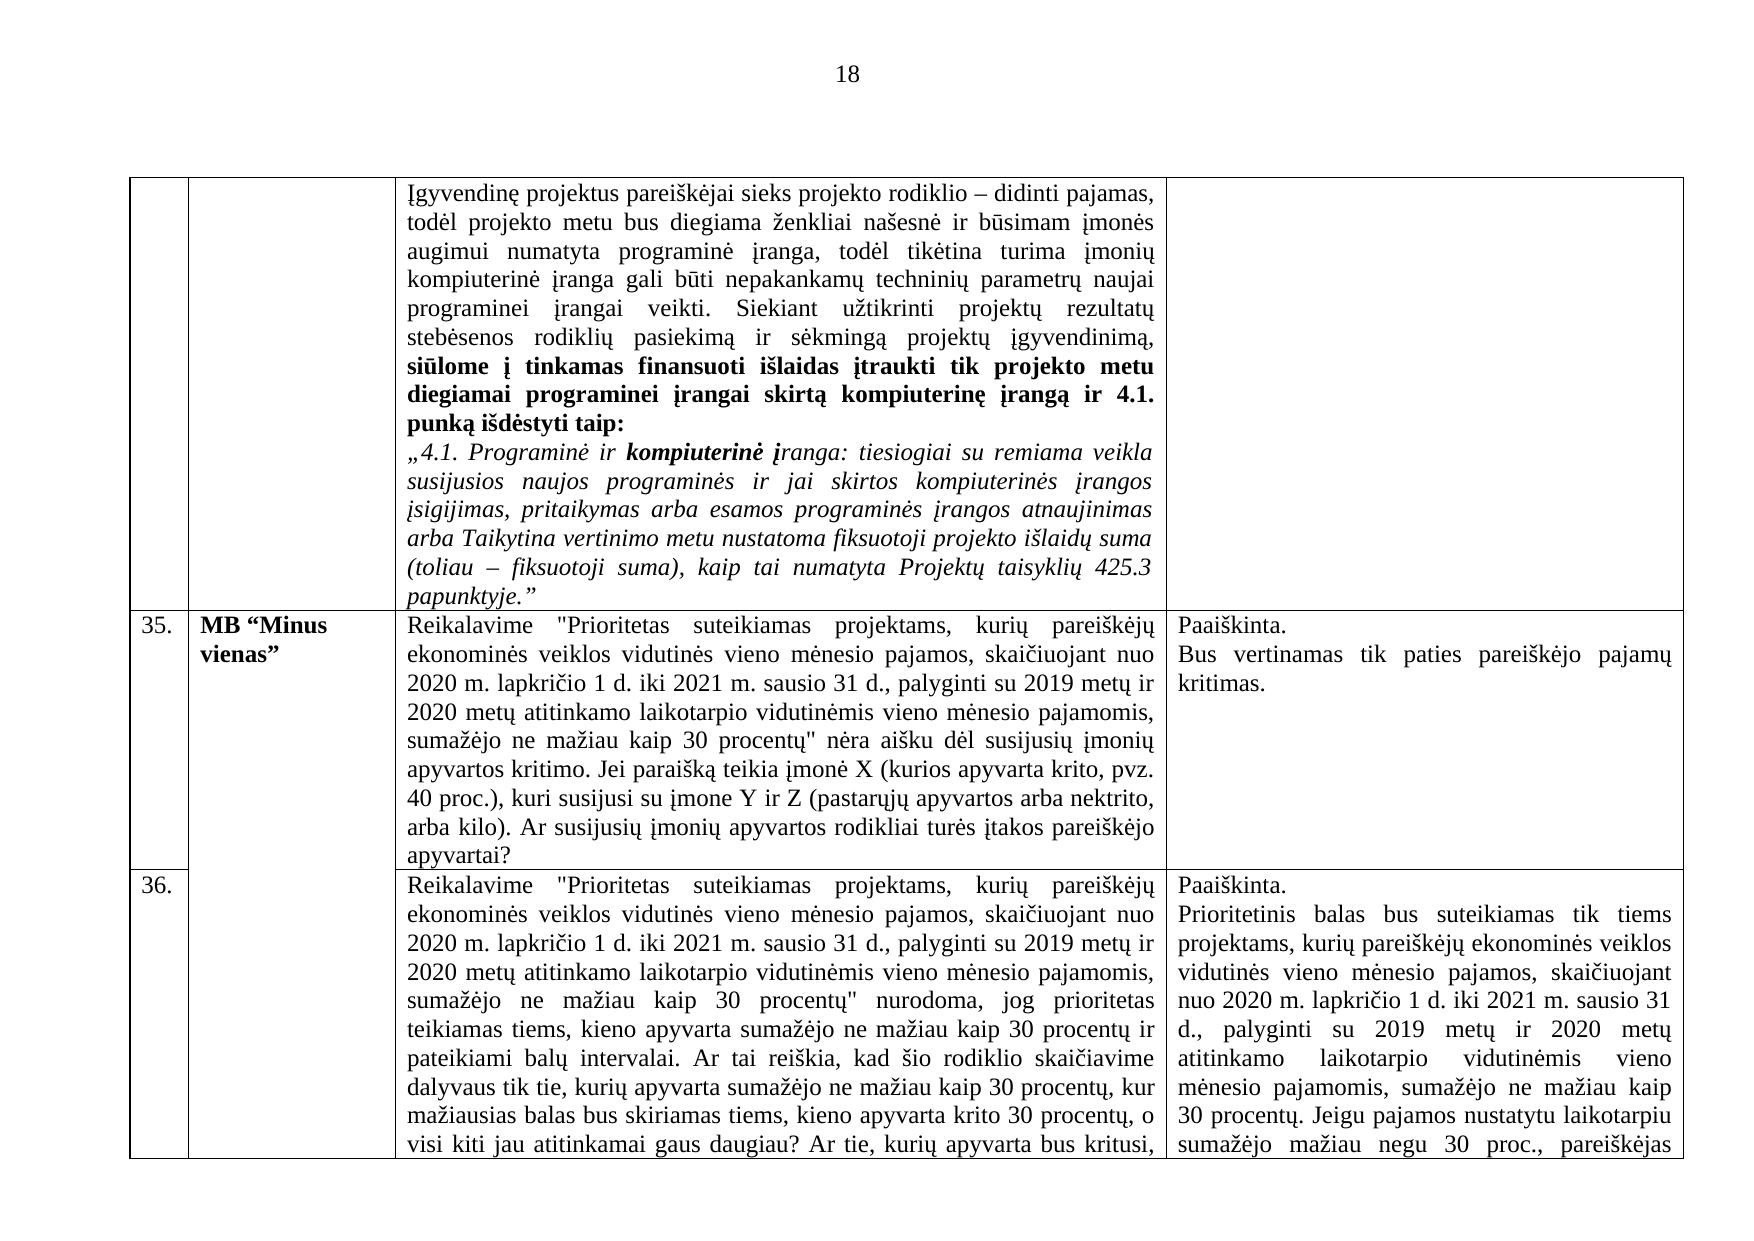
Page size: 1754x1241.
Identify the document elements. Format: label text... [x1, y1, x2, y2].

table_cell [131, 870, 188, 1158]
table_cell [396, 178, 1166, 609]
table_cell [131, 178, 188, 609]
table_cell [1167, 870, 1683, 1158]
table_cell [131, 611, 188, 869]
table_cell MB “Minus vienas” [189, 611, 395, 1158]
table_cell Paaiškinta. Bus vertinamas tik paties pareiškėjo pajamų kritimas. [1167, 611, 1683, 869]
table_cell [396, 870, 1166, 1158]
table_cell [1167, 178, 1683, 609]
table_cell Reikalavime "Prioritetas suteikiamas projektams, kurių pareiškėjų ekonominės veiklos vidutinės vieno mėnesio pajamos, skaičiuojant nuo 2020 m. lapkričio 1 d. iki 2021 m. sausio 31 d., palyginti su 2019 metų ir 2020 metų atitinkamo laikotarpio vidutinėmis vieno mėnesio pajamomis, sumažėjo ne mažiau kaip 30 procentų" nėra aišku dėl susijusių įmonių apyvartos kritimo. Jei paraišką teikia įmonė X (kurios apyvarta krito, pvz. 40 proc.), kuri susijusi su įmone Y ir Z (pastarųjų apyvartos arba nektrito, arba kilo). Ar susijusių įmonių apyvartos rodikliai turės įtakos pareiškėjo apyvartai? [396, 611, 1166, 869]
